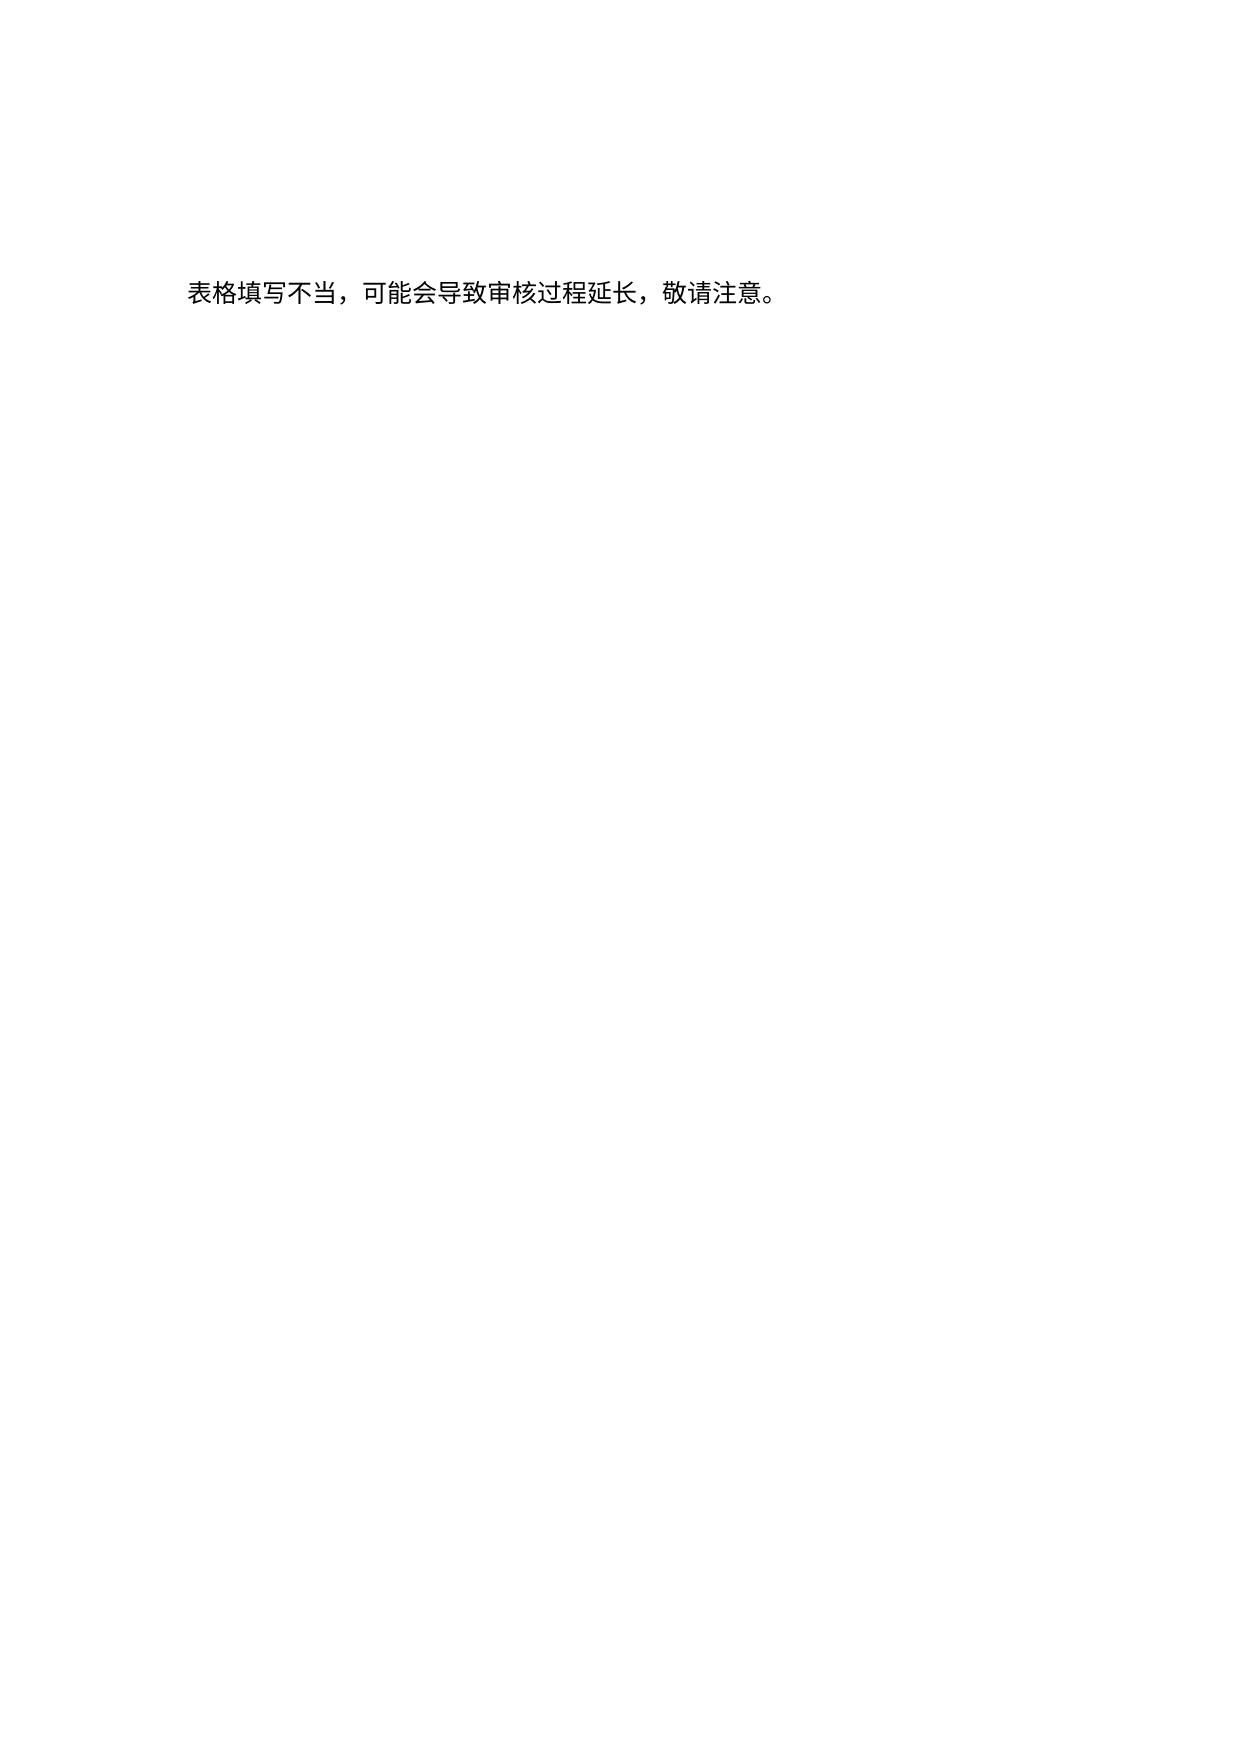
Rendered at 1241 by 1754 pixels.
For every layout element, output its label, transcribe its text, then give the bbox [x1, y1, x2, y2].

text 表格填写不当，可能会导致审核过程延长，敬请注意。 [187, 162, 1053, 324]
